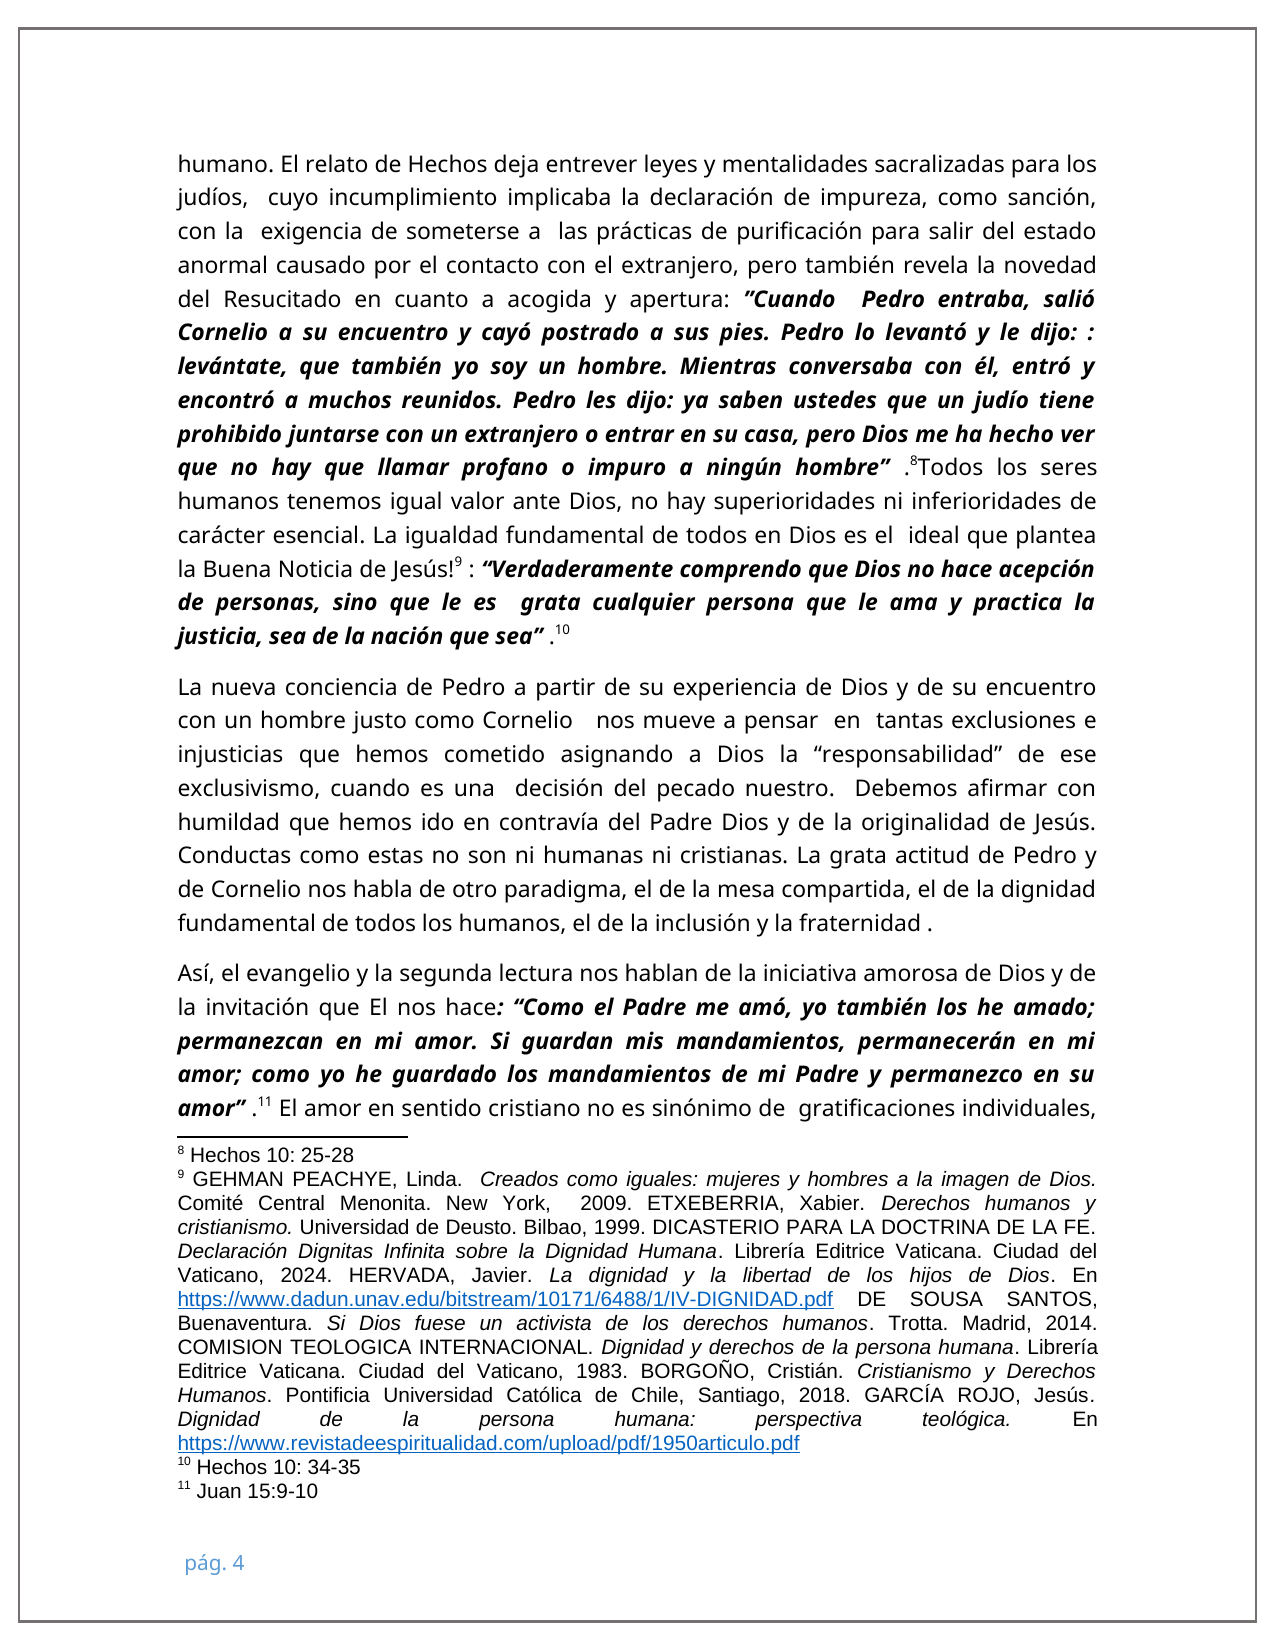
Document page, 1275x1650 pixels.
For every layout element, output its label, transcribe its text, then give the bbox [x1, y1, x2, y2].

text Así, el evangelio y la segunda lectura nos hablan de la iniciativa amorosa de Dios y de la invitación que El nos hace: “Como el Padre me amó, yo también los he amado; permanezcan en mi amor. Si guardan mis mandamientos, permanecerán en mi amor; como yo he guardado los mandamientos de mi Padre y permanezco en su amor” . El amor en sentido cristiano no es sinónimo de gratificaciones individuales, de caricias para calmar la conciencia, de sensiblerías; la oferta cristiana consiste en un amor vigoroso, en una disposición para donarse como Jesús, en la infatigable responsabilidad hacia el prójimo, en la ética de la solidaridad y de la comunión: “Nadie tiene mayor amor que el que da la vida por las personas que ama”, y “Este es mi mandamiento, que se amen los unos a los otros como yo los he amado” . Jesús, con la ofrenda amorosa de todo su ser, no está buscando “ganar puntos”, ni ser aplaudido. Lo suyo nace de Dios mismo, la iniciativa teologal es dar todo para que la humanidad sea bienaventurada, para que salga de la ignominia del desconocimiento . Jesús es el relato máximo de Dios, en el que renuncia a todo privilegio, incluso el de la conservación de su propia vida, para que el ser humano se vea asumido por la incondicionalidad de este amor. [177, 957, 1098, 1123]
text La nueva conciencia de Pedro a partir de su experiencia de Dios y de su encuentro con un hombre justo como Cornelio nos mueve a pensar en tantas exclusiones e injusticias que hemos cometido asignando a Dios la “responsabilidad” de ese exclusivismo, cuando es una decisión del pecado nuestro. Debemos afirmar con humildad que hemos ido en contravía del Padre Dios y de la originalidad de Jesús. Conductas como estas no son ni humanas ni cristianas. La grata actitud de Pedro y de Cornelio nos habla de otro paradigma, el de la mesa compartida, el de la dignidad fundamental de todos los humanos, el de la inclusión y la fraternidad . [177, 671, 1098, 938]
text La pretensión del amor universal de Dios, mensaje central del evangelio de Juan que proclamamos este domingo, no se anda con rodeos, la propuesta de Jesús no establece límites, él rompe proféticamente con ese mundo cerrado, lleno de prejuicios, y hace evidente que tal novedad está dispuesta a incluír a todo ser humano. El relato de Hechos deja entrever leyes y mentalidades sacralizadas para los judíos, cuyo incumplimiento implicaba la declaración de impureza, como sanción, con la exigencia de someterse a las prácticas de purificación para salir del estado anormal causado por el contacto con el extranjero, pero también revela la novedad del Resucitado en cuanto a acogida y apertura: ”Cuando Pedro entraba, salió Cornelio a su encuentro y cayó postrado a sus pies. Pedro lo levantó y le dijo: : levántate, que también yo soy un hombre. Mientras conversaba con él, entró y encontró a muchos reunidos. Pedro les dijo: ya saben ustedes que un judío tiene prohibido juntarse con un extranjero o entrar en su casa, pero Dios me ha hecho ver que no hay que llamar profano o impuro a ningún hombre” .Todos los seres humanos tenemos igual valor ante Dios, no hay superioridades ni inferioridades de carácter esencial. La igualdad fundamental de todos en Dios es el ideal que plantea la Buena Noticia de Jesús! : “Verdaderamente comprendo que Dios no hace acepción de personas, sino que le es grata cualquier persona que le ama y practica la justicia, sea de la nación que sea” . [177, 148, 1098, 651]
